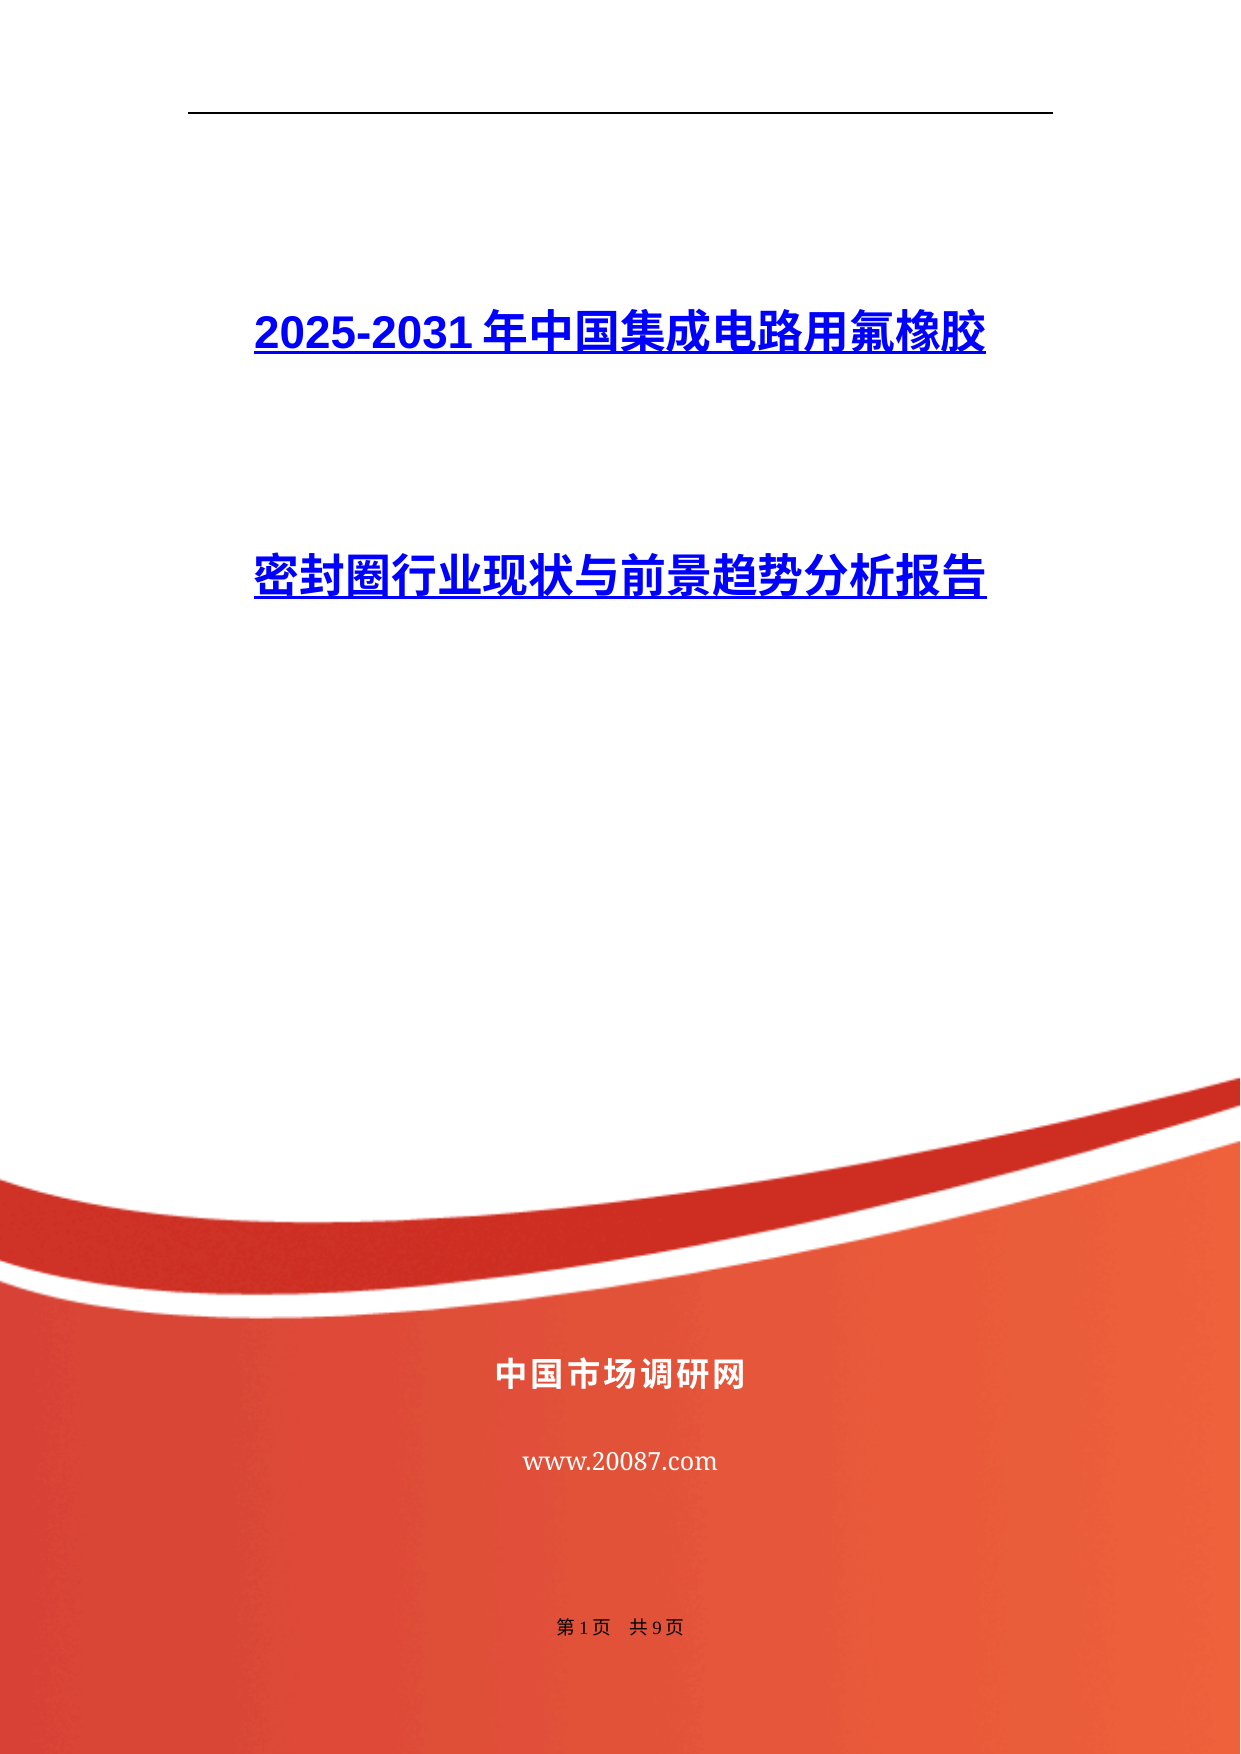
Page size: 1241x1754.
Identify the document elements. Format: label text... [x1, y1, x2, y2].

table_header 2025-2031年中国集成电路用氟橡胶密封圈行业现状与前景趋势分析报告 [188, 207, 1053, 773]
subtitle 中国市场调研网 [187, 1339, 1053, 1404]
picture [0, 1006, 1241, 1754]
text www.20087.com [187, 1428, 1053, 1493]
